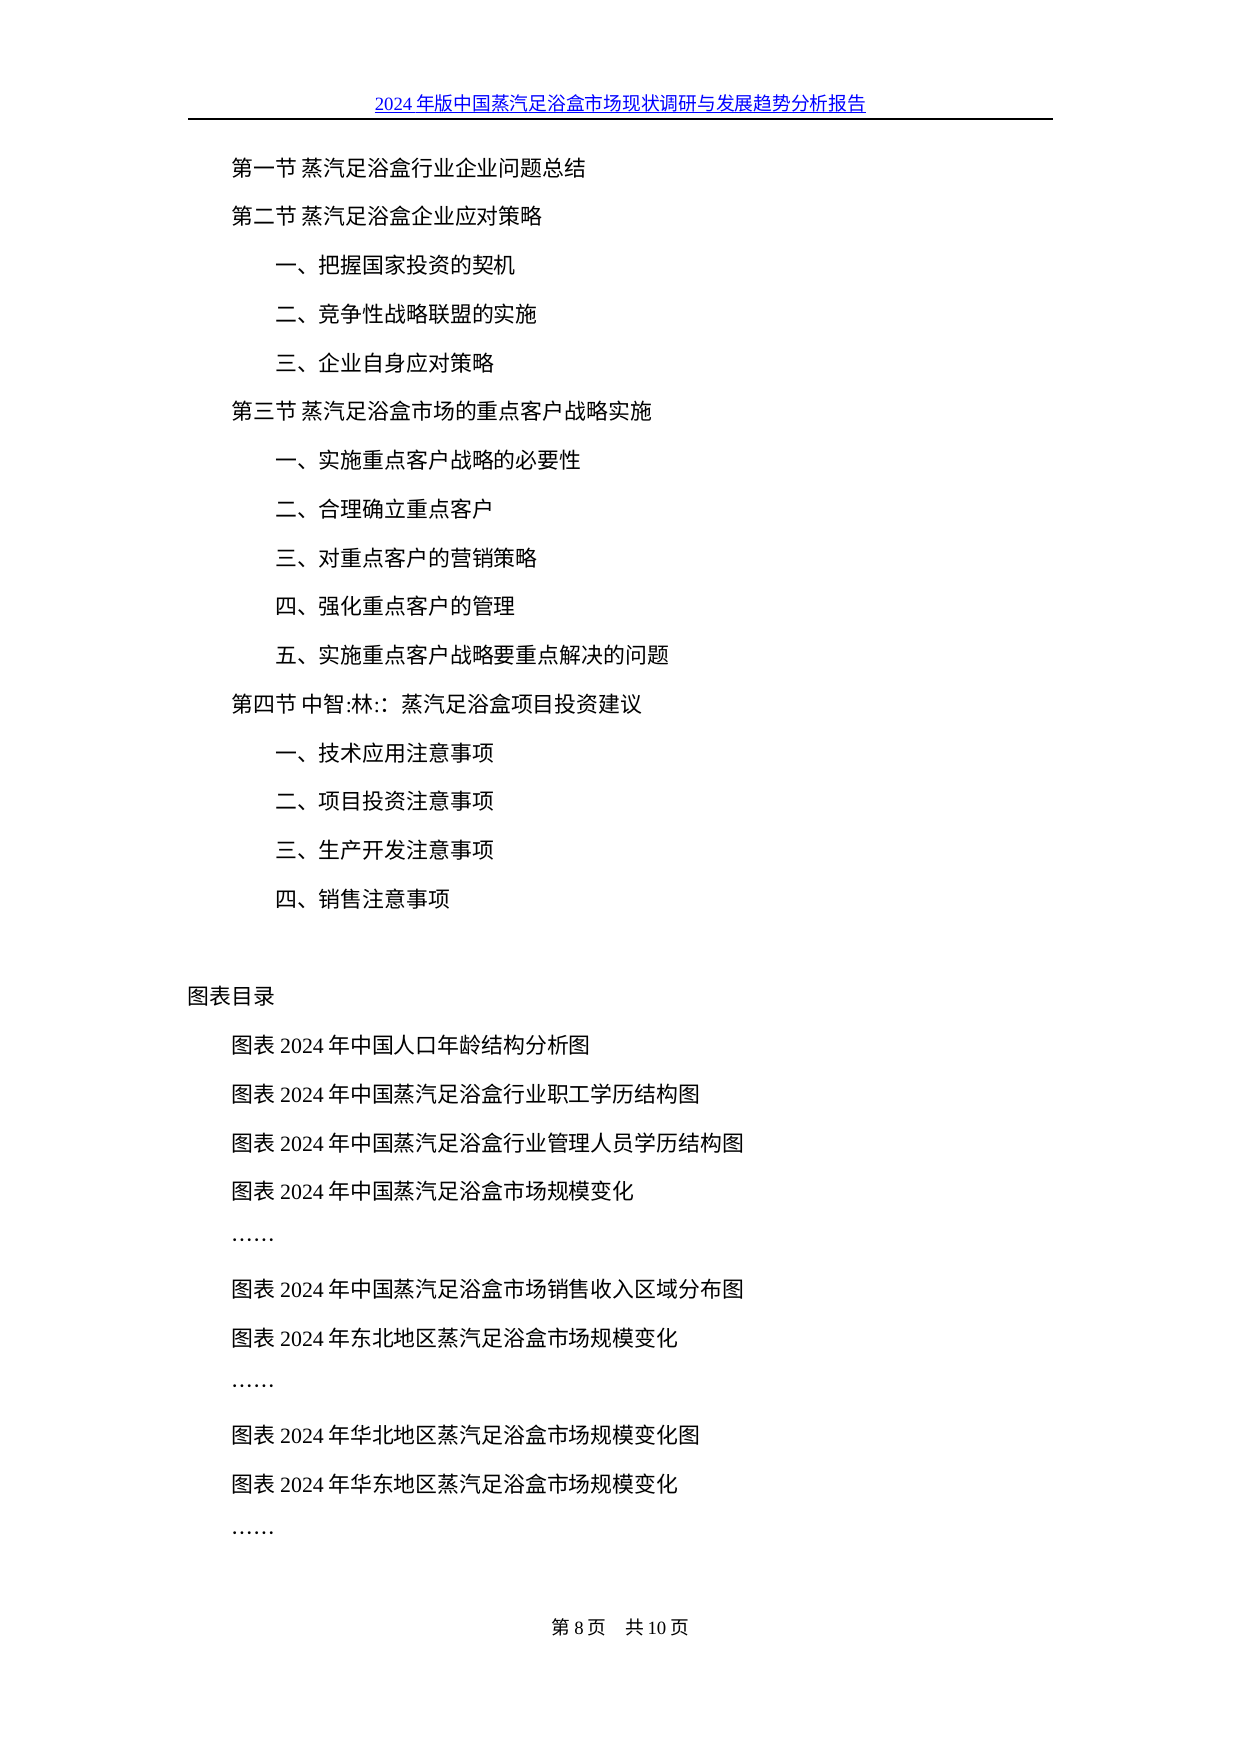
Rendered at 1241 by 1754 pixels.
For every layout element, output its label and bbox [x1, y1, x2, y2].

text [187, 150, 1053, 1548]
